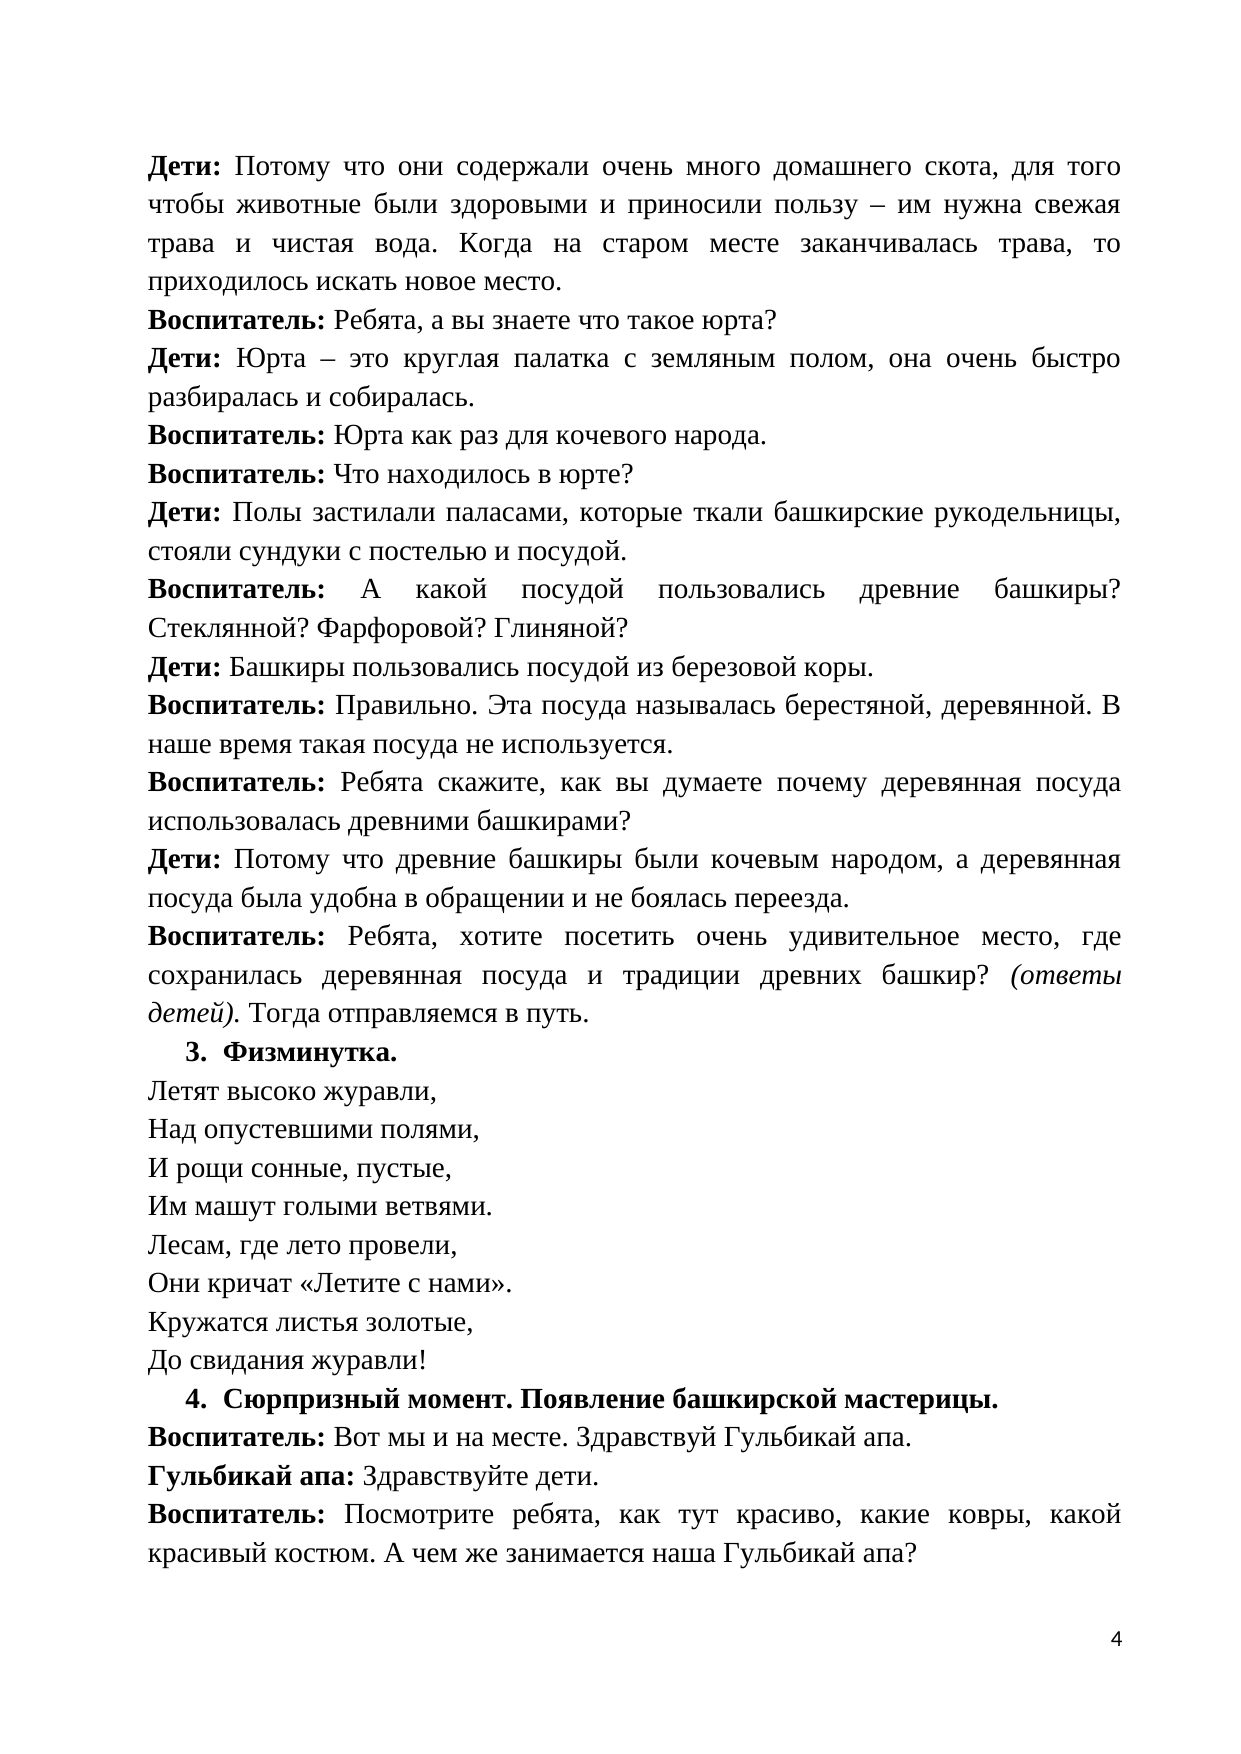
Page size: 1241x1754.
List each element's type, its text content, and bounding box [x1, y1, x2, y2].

list Физминутка. [185, 1034, 1122, 1068]
list До свидания журавли! [148, 1342, 1122, 1376]
text Воспитатель: Что находилось в юрте? [148, 456, 1122, 489]
list Сюрпризный момент. Появление башкирской мастерицы. [185, 1381, 1122, 1414]
list Воспитатель: Посмотрите ребята, как тут красиво, какие ковры, какой красивый костюм. А чем же занимается наша Гульбикай апа? [148, 1497, 1122, 1569]
list Им машут голыми ветвями. [148, 1188, 1122, 1222]
text Дети: Башкиры пользовались посудой из березовой коры. [148, 649, 1122, 682]
list Они кричат «Летите с нами». [148, 1265, 1122, 1299]
list Летят высоко журавли, [148, 1073, 1122, 1106]
text Дети: Потому что они содержали очень много домашнего скота, для того чтобы животные были здоровыми и приносили пользу – им нужна свежая трава и чистая вода. Когда на старом месте заканчивалась трава, то приходилось искать новое место. [148, 148, 1122, 297]
list И рощи сонные, пустые, [148, 1150, 1122, 1183]
list Лесам, где лето провели, [148, 1227, 1122, 1260]
text Дети: Потому что древние башкиры были кочевым народом, а деревянная посуда была удобна в обращении и не боялась переезда. [148, 841, 1122, 913]
text Дети: Полы застилали паласами, которые ткали башкирские рукодельницы, стояли сундуки с постелью и посудой. [148, 494, 1122, 567]
list Кружатся листья золотые, [148, 1304, 1122, 1337]
text Воспитатель: Правильно. Эта посуда называлась берестяной, деревянной. В наше время такая посуда не используется. [148, 687, 1122, 759]
text Воспитатель: Юрта как раз для кочевого народа. [148, 417, 1122, 451]
text Дети: Юрта – это круглая палатка с земляным полом, она очень быстро разбиралась и собиралась. [148, 340, 1122, 412]
text Воспитатель: А какой посудой пользовались древние башкиры? Стеклянной? Фарфоровой? Глиняной? [148, 572, 1122, 644]
list Над опустевшими полями, [148, 1111, 1122, 1145]
list Воспитатель: Вот мы и на месте. Здравствуй Гульбикай апа. [148, 1419, 1122, 1453]
text Воспитатель: Ребята скажите, как вы думаете почему деревянная посуда использовалась древними башкирами? [148, 764, 1122, 836]
list Гульбикай апа: Здравствуйте дети. [148, 1458, 1122, 1492]
text Воспитатель: Ребята, а вы знаете что такое юрта? [148, 302, 1122, 335]
text Воспитатель: Ребята, хотите посетить очень удивительное место, где сохранилась деревянная посуда и традиции древних башкир? (ответы детей). Тогда отправляемся в путь. [148, 918, 1122, 1029]
